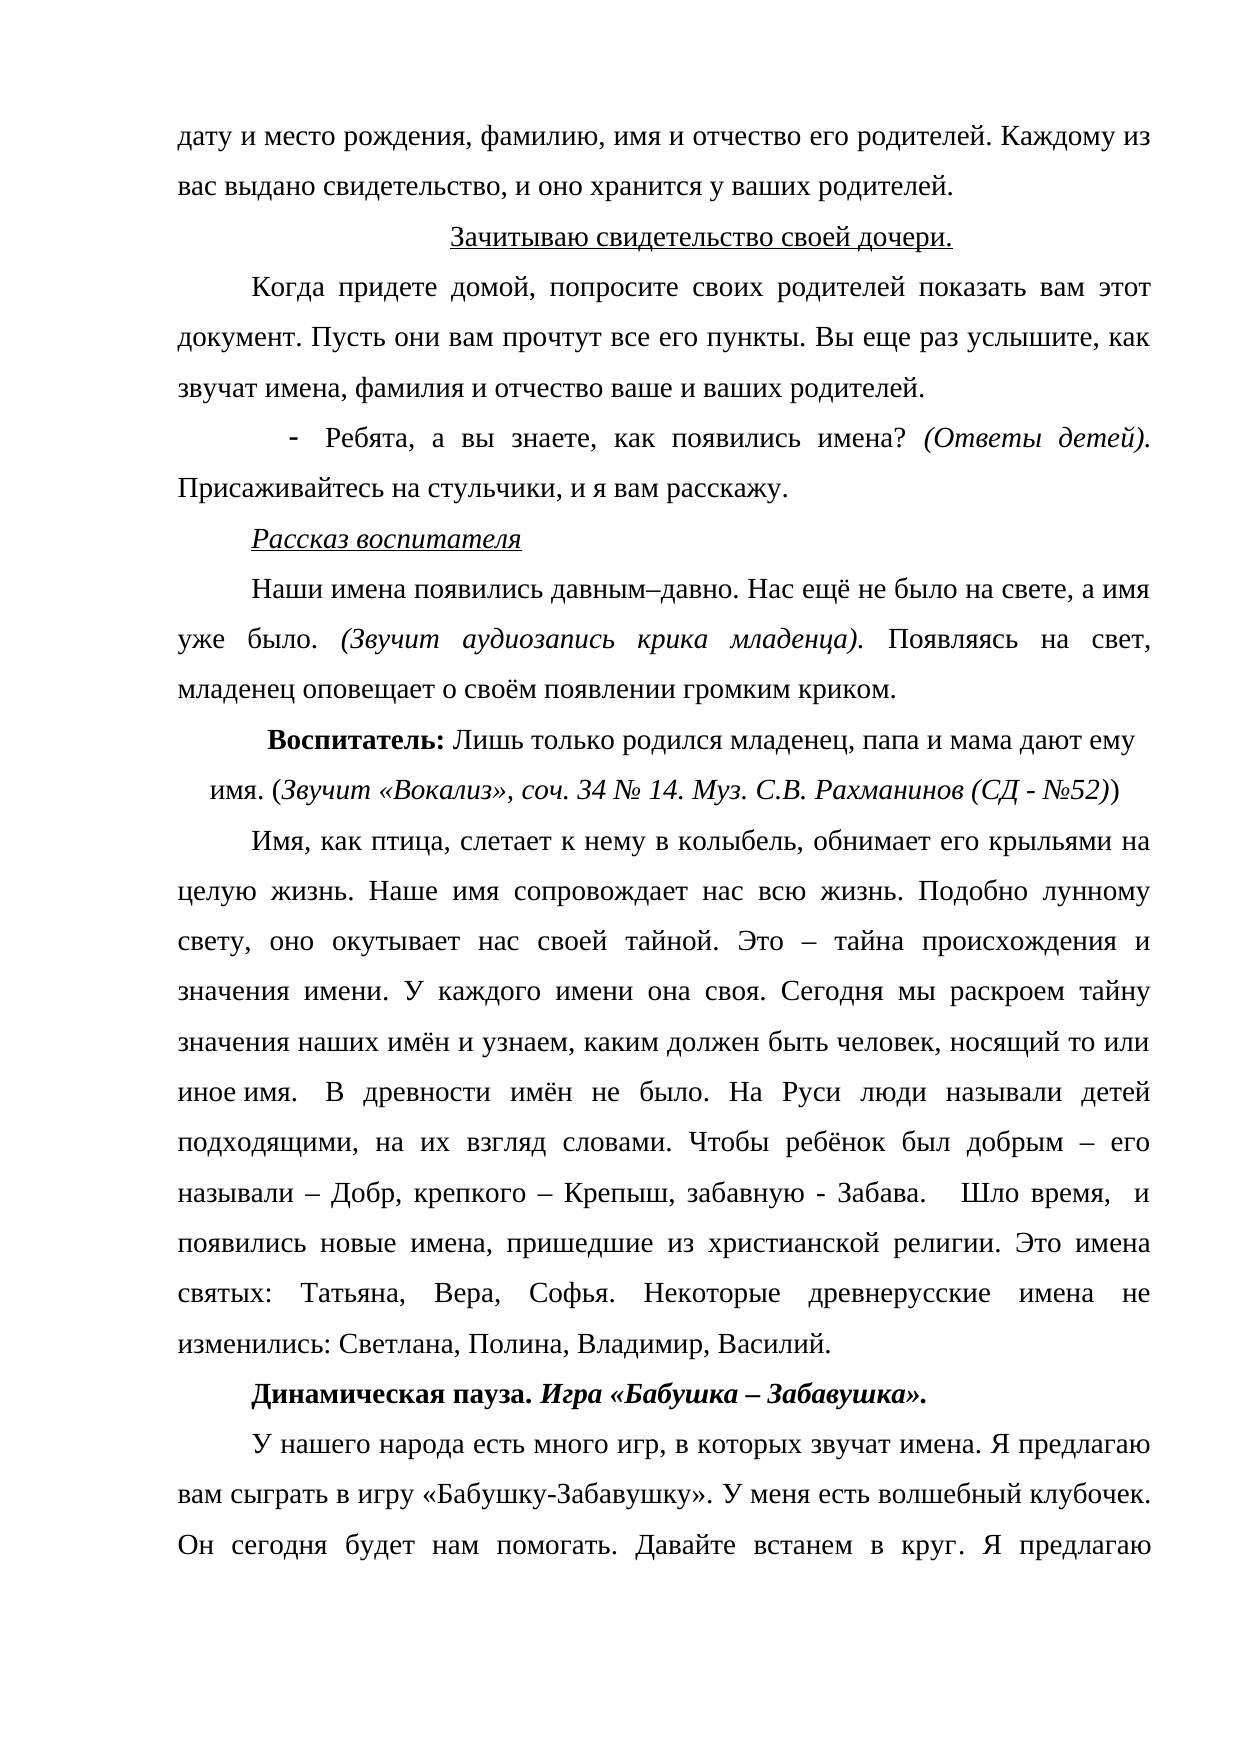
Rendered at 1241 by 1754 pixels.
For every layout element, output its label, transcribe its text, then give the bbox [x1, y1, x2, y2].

text Зачитываю свидетельство своей дочери. [177, 219, 1152, 252]
text Воспитатель: Лишь только родился младенец, папа и мама дают ему имя. (Звучит «Вокализ», соч. 34 № 14. Муз. С.В. Рахманинов (СД - №52)) [177, 722, 1152, 806]
text Динамическая пауза. Игра «Бабушка – Забавушка». [177, 1376, 1152, 1409]
text Рассказ воспитателя [177, 521, 1152, 554]
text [177, 1426, 1152, 1561]
text Когда придете домой, попросите своих родителей показать вам этот документ. Пусть они вам прочтут все его пункты. Вы еще раз услышите, как звучат имена, фамилия и отчество ваше и ваших родителей. [177, 269, 1152, 403]
text Имя, как птица, слетает к нему в колыбель, обнимает его крыльями на целую жизнь. Наше имя сопровождает нас всю жизнь. Подобно лунному свету, оно окутывает нас своей тайной. Это – тайна происхождения и значения имени. У каждого имени она своя. Сегодня мы раскроем тайну значения наших имён и узнаем, каким должен быть человек, носящий то или иное имя. В древности имён не было. На Руси люди называли детей подходящими, на их взгляд словами. Чтобы ребёнок был добрым – его называли – Добр, крепкого – Крепыш, забавную - Забава. Шло время, и появились новые имена, пришедшие из христианской религии. Это имена святых: Татьяна, Вера, Софья. Некоторые древнерусские имена не изменились: Светлана, Полина, Владимир, Василий. [177, 823, 1152, 1359]
list Ребята, а вы знаете, как появились имена? (Ответы детей). Присаживайтесь на стульчики, и я вам расскажу. [177, 420, 1152, 504]
text Наши имена появились давным–давно. Нас ещё не было на свете, а имя уже было. (Звучит аудиозапись крика младенца). Появляясь на свет, младенец оповещает о своём появлении громким криком. [177, 571, 1152, 705]
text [177, 118, 1152, 202]
